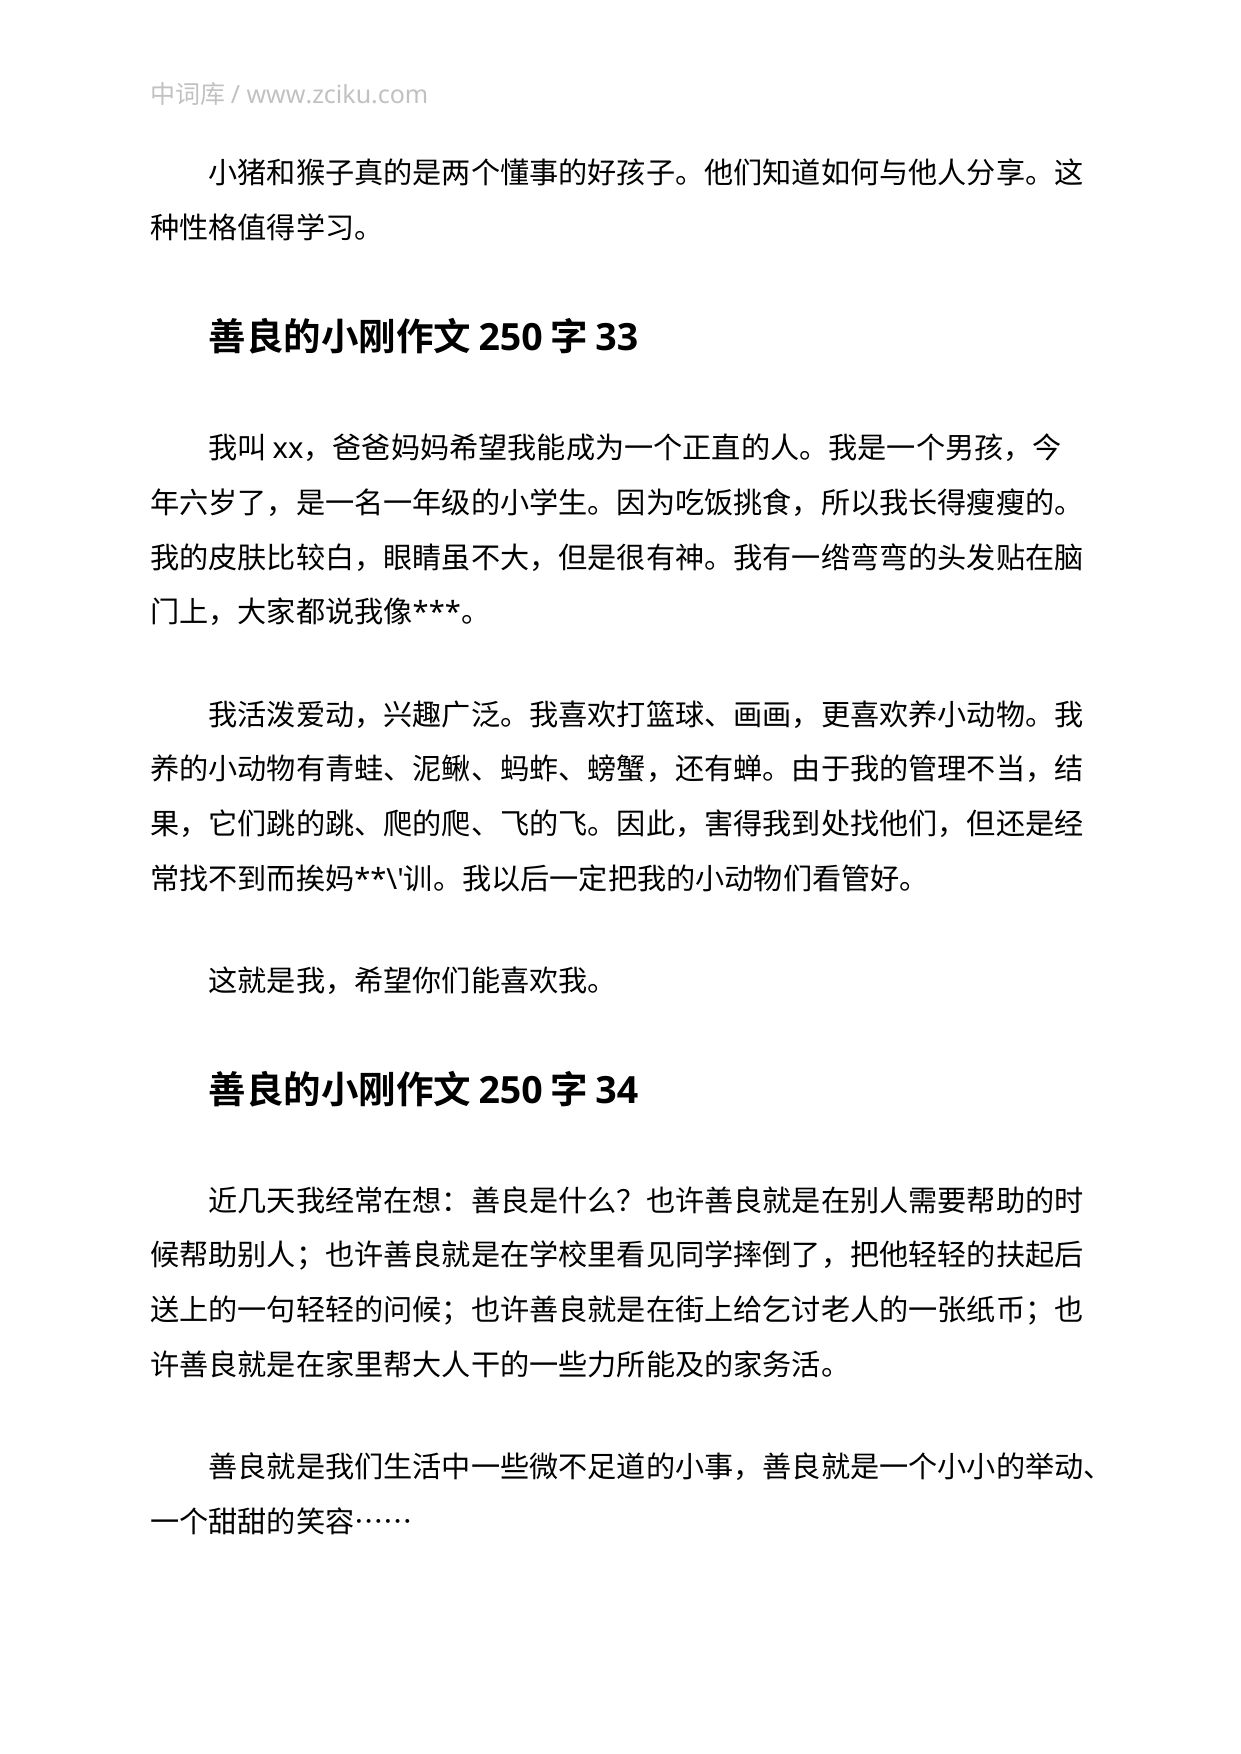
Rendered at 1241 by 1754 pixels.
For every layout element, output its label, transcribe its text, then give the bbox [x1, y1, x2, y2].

text 近几天我经常在想：善良是什么？也许善良就是在别人需要帮助的时候帮助别人；也许善良就是在学校里看见同学摔倒了，把他轻轻的扶起后送上的一句轻轻的问候；也许善良就是在街上给乞讨老人的一张纸币；也许善良就是在家里帮大人干的一些力所能及的家务活。 [150, 1177, 1090, 1384]
text 小猪和猴子真的是两个懂事的好孩子。他们知道如何与他人分享。这种性格值得学习。 [150, 150, 1090, 247]
text 善良的小刚作文250字34 [150, 1059, 1090, 1114]
text 善良的小刚作文250字33 [150, 307, 1090, 361]
text 我叫xx，爸爸妈妈希望我能成为一个正直的人。我是一个男孩，今年六岁了，是一名一年级的小学生。因为吃饭挑食，所以我长得瘦瘦的。我的皮肤比较白，眼睛虽不大，但是很有神。我有一绺弯弯的头发贴在脑门上，大家都说我像***。 [150, 424, 1090, 631]
text 这就是我，希望你们能喜欢我。 [150, 958, 1090, 1000]
text 善良就是我们生活中一些微不足道的小事，善良就是一个小小的举动、一个甜甜的笑容…… [150, 1443, 1090, 1541]
text 我活泼爱动，兴趣广泛。我喜欢打篮球、画画，更喜欢养小动物。我养的小动物有青蛙、泥鳅、蚂蚱、螃蟹，还有蝉。由于我的管理不当，结果，它们跳的跳、爬的爬、飞的飞。因此，害得我到处找他们，但还是经常找不到而挨妈**\'训。我以后一定把我的小动物们看管好。 [150, 691, 1090, 898]
